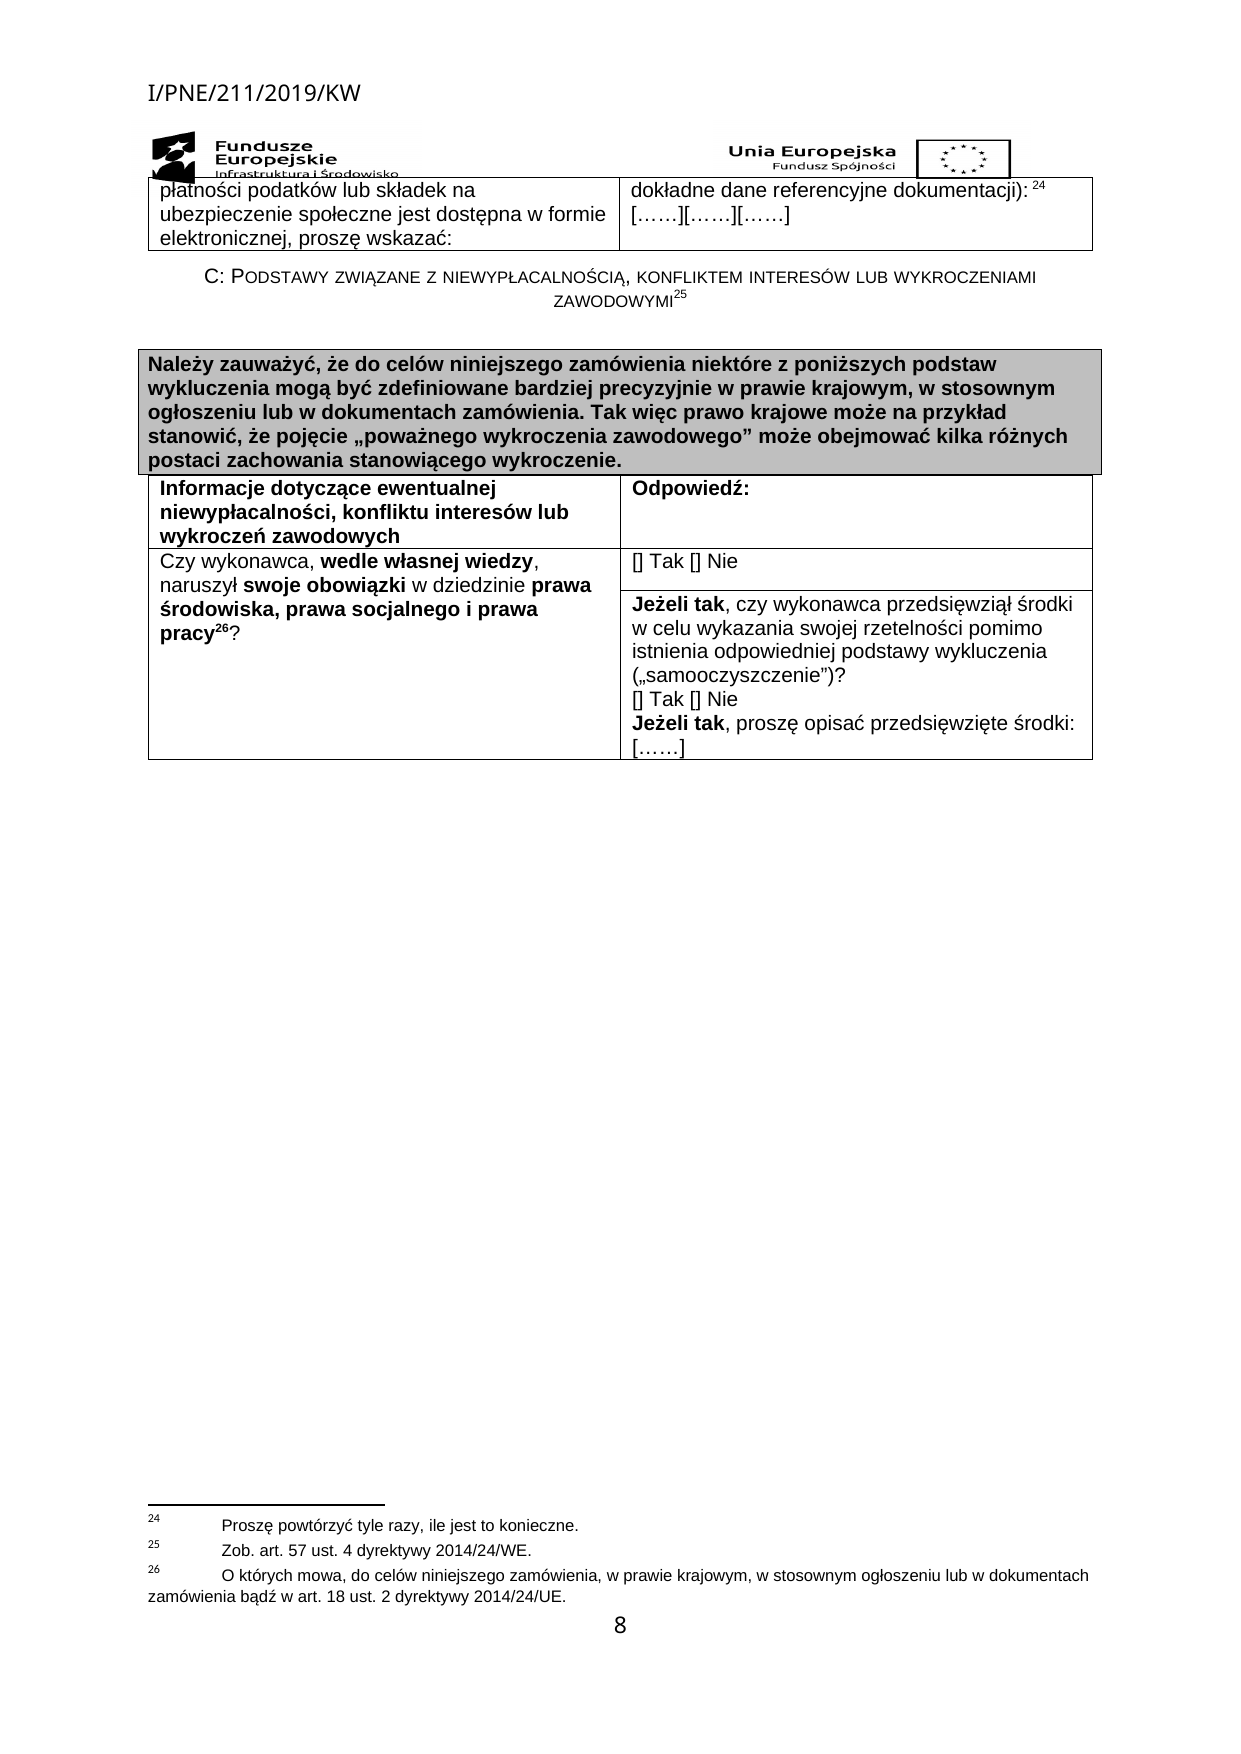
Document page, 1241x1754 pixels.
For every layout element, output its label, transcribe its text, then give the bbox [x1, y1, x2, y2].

table_header Informacje dotyczące ewentualnej niewypłacalności, konfliktu interesów lub wykroczeń zawodowych [149, 476, 620, 548]
table_cell [] Tak [] Nie [621, 549, 1092, 590]
table_header Odpowiedź: [621, 476, 1092, 548]
picture [131, 118, 422, 197]
table_cell (adres internetowy, wydający urząd lub organ, dokładne dane referencyjne dokumentacji): [……][……][……] [620, 178, 1092, 250]
text C: Podstawy związane z niewypłacalnością, konfliktem interesów lub wykroczeniami zawodowymi [148, 264, 1092, 312]
table_cell Jeżeli tak, czy wykonawca przedsięwziął środki w celu wykazania swojej rzetelności pomimo istnienia odpowiedniej podstawy wykluczenia („samooczyszczenie”)? [] Tak [] Nie Jeżeli tak, proszę opisać przedsięwzięte środki: [……] [621, 591, 1092, 759]
picture [712, 118, 1032, 177]
text Należy zauważyć, że do celów niniejszego zamówienia niektóre z poniższych podstaw wykluczenia mogą być zdefiniowane bardziej precyzyjnie w prawie krajowym, w stosownym ogłoszeniu lub w dokumentach zamówienia. Tak więc prawo krajowe może na przykład stanowić, że pojęcie „poważnego wykroczenia zawodowego” może obejmować kilka różnych postaci zachowania stanowiącego wykroczenie. [139, 350, 1101, 474]
table_cell Czy wykonawca, wedle własnej wiedzy, naruszył swoje obowiązki w dziedzinie prawa środowiska, prawa socjalnego i prawa pracy? [149, 549, 620, 759]
